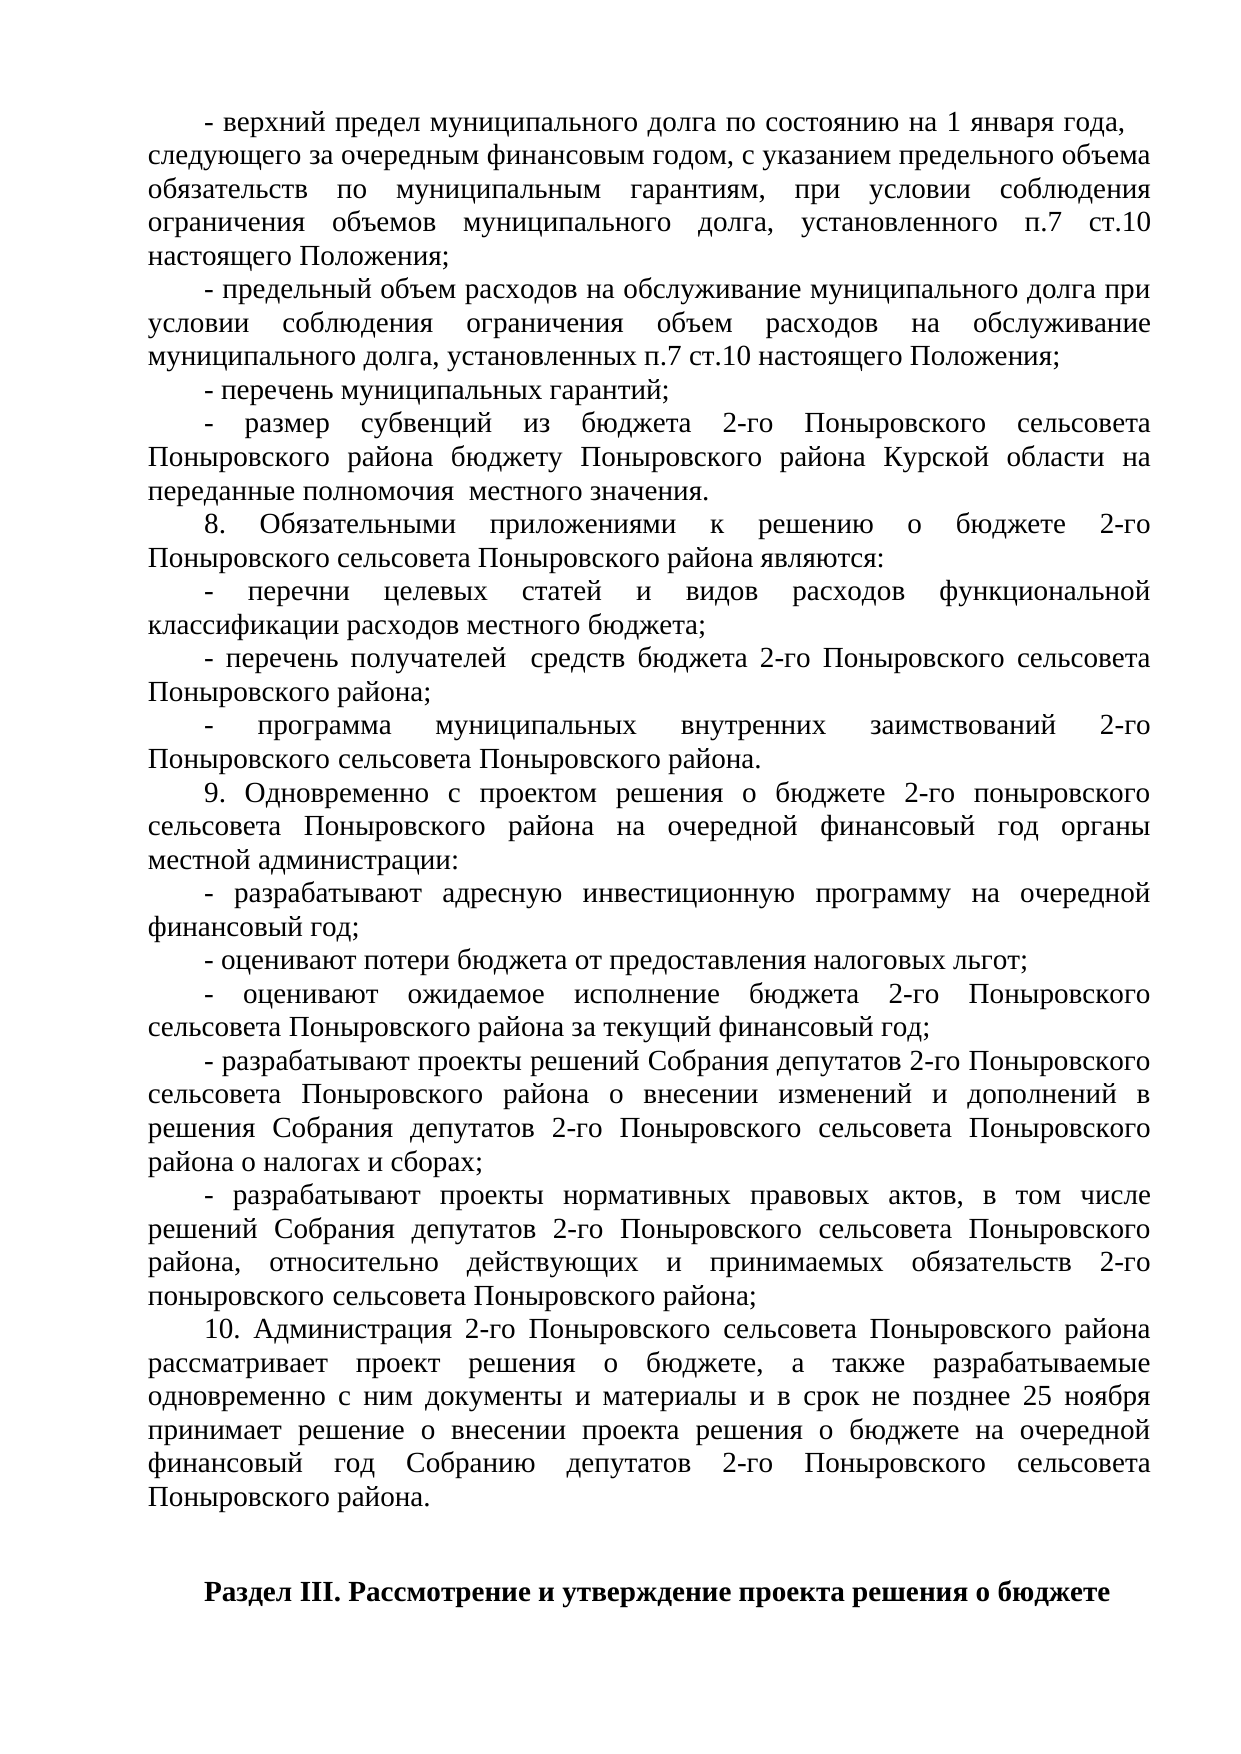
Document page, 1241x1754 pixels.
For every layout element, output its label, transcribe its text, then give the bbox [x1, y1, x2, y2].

text - оценивают ожидаемое исполнение бюджета 2-го Поныровского сельсовета Поныровского района за текущий финансовый год; [148, 976, 1152, 1043]
text - разрабатывают проекты нормативных правовых актов, в том числе решений Собрания депутатов 2-го Поныровского сельсовета Поныровского района, относительно действующих и принимаемых обязательств 2-го поныровского сельсовета Поныровского района; [148, 1177, 1152, 1311]
text - размер субвенций из бюджета 2-го Поныровского сельсовета Поныровского района бюджету Поныровского района Курской области на переданные полномочия местного значения. [148, 406, 1152, 506]
text Раздел III. Рассмотрение и утверждение проекта решения о бюджете [148, 1574, 1152, 1608]
text - программа муниципальных внутренних заимствований 2-го Поныровского сельсовета Поныровского района. [148, 707, 1152, 775]
text - перечень муниципальных гарантий; [148, 372, 1152, 406]
text - верхний предел муниципального долга по состоянию на 1 января года, следующего за очередным финансовым годом, с указанием предельного объема обязательств по муниципальным гарантиям, при условии соблюдения ограничения объемов муниципального долга, установленного п.7 ст.10 настоящего Положения; [148, 104, 1152, 271]
text 9. Одновременно с проектом решения о бюджете 2-го поныровского сельсовета Поныровского района на очередной финансовый год органы местной администрации: [148, 775, 1152, 875]
text 8. Обязательными приложениями к решению о бюджете 2-го Поныровского сельсовета Поныровского района являются: [148, 506, 1152, 573]
text - разрабатывают адресную инвестиционную программу на очередной финансовый год; [148, 875, 1152, 942]
text - оценивают потери бюджета от предоставления налоговых льгот; [148, 942, 1152, 976]
text - перечни целевых статей и видов расходов функциональной классификации расходов местного бюджета; [148, 573, 1152, 640]
text - предельный объем расходов на обслуживание муниципального долга при условии соблюдения ограничения объем расходов на обслуживание муниципального долга, установленных п.7 ст.10 настоящего Положения; [148, 271, 1152, 372]
text - перечень получателей средств бюджета 2-го Поныровского сельсовета Поныровского района; [148, 640, 1152, 707]
text - разрабатывают проекты решений Собрания депутатов 2-го Поныровского сельсовета Поныровского района о внесении изменений и дополнений в решения Собрания депутатов 2-го Поныровского сельсовета Поныровского района о налогах и сборах; [148, 1043, 1152, 1177]
text 10. Администрация 2-го Поныровского сельсовета Поныровского района рассматривает проект решения о бюджете, а также разрабатываемые одновременно с ним документы и материалы и в срок не позднее 25 ноября принимает решение о внесении проекта решения о бюджете на очередной финансовый год Собранию депутатов 2-го Поныровского сельсовета Поныровского района. [148, 1311, 1152, 1513]
